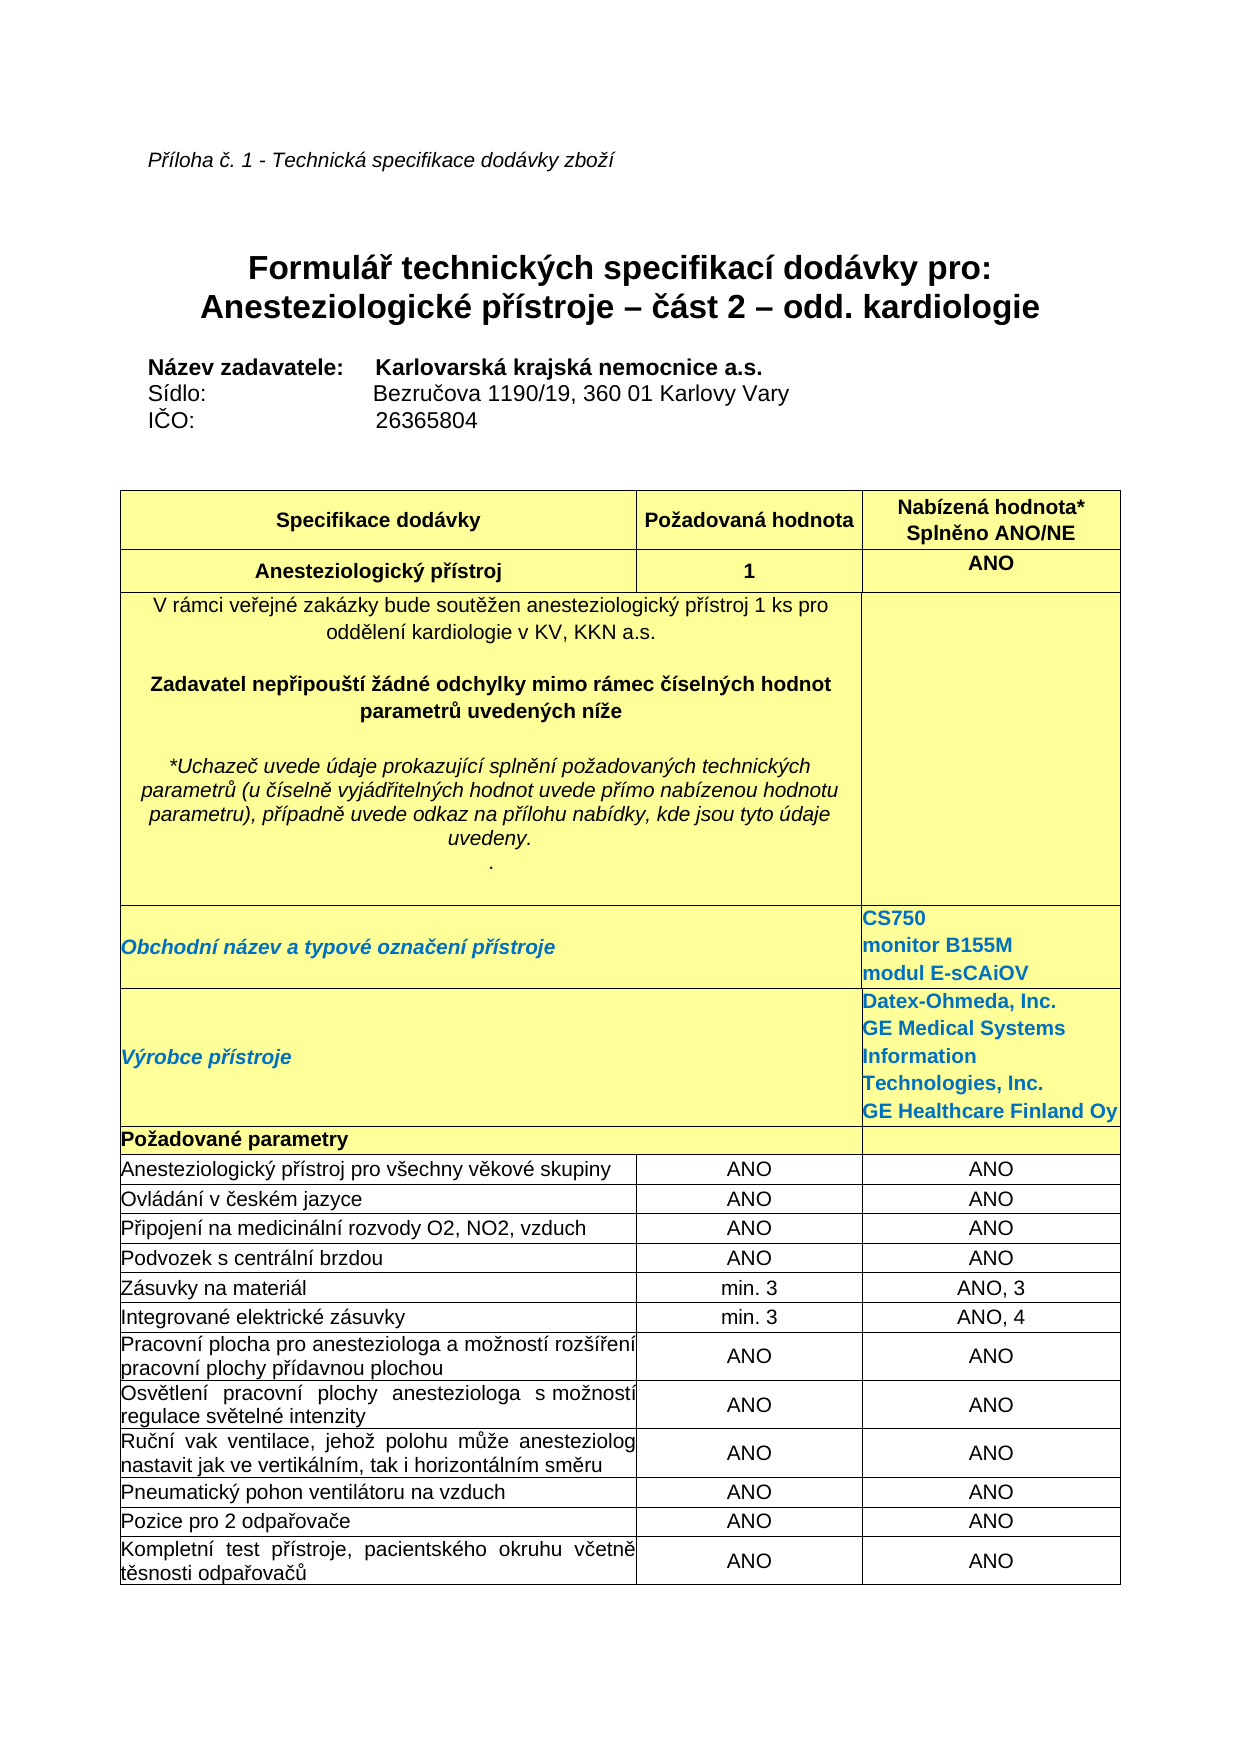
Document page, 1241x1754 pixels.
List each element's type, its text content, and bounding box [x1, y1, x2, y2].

table_cell ANO [863, 1381, 1120, 1428]
table_cell ANO [863, 1537, 1120, 1584]
table_cell ANO [863, 1429, 1120, 1477]
table_cell V rámci veřejné zakázky bude soutěžen anesteziologický přístroj 1 ks pro oddělení kardiologie v KV, KKN a.s. Zadavatel nepřipouští žádné odchylky mimo rámec číselných hodnot parametrů uvedených níže *Uchazeč uvede údaje prokazující splnění požadovaných technických parametrů (u číselně vyjádřitelných hodnot uvede přímo nabízenou hodnotu parametru), případně uvede odkaz na přílohu nabídky, kde jsou tyto údaje uvedeny. . [121, 593, 861, 905]
table_cell Anesteziologický přístroj pro všechny věkové skupiny [121, 1155, 636, 1183]
text Anesteziologické přístroje – část 2 – odd. kardiologie [148, 287, 1093, 325]
table_cell CS750 monitor B155M modul E-sCAiOV [862, 906, 1120, 988]
table_cell Obchodní název a typové označení přístroje [121, 906, 861, 988]
table_cell Datex-Ohmeda, Inc. GE Medical Systems Information Technologies, Inc. GE Healthcare Finland Oy [863, 989, 1120, 1126]
text Název zadavatele: Karlovarská krajská nemocnice a.s. [148, 354, 1093, 380]
table_cell [863, 1127, 1120, 1154]
table_cell Pozice pro 2 odpařovače [121, 1508, 636, 1536]
table_cell ANO [637, 1478, 862, 1506]
table_header Specifikace dodávky [121, 491, 636, 549]
table_cell ANO, 3 [863, 1273, 1120, 1302]
table_cell min. 3 [637, 1273, 862, 1302]
table_cell Připojení na medicinální rozvody O2, NO2, vzduch [121, 1214, 636, 1243]
table_cell ANO [863, 1333, 1120, 1380]
table_cell Zásuvky na materiál [121, 1273, 636, 1302]
table_cell ANO [637, 1185, 862, 1213]
table_cell ANO [637, 1333, 862, 1380]
table_cell min. 3 [637, 1303, 862, 1331]
table_cell ANO [637, 1214, 862, 1243]
table_header Nabízená hodnota* Splněno ANO/NE [863, 491, 1120, 549]
table_cell 1 [637, 550, 862, 592]
text IČO: 26365804 [148, 407, 1093, 433]
table_cell ANO [637, 1537, 862, 1584]
table_cell [862, 593, 1120, 905]
table_cell Ovládání v českém jazyce [121, 1185, 636, 1213]
table_cell Integrované elektrické zásuvky [121, 1303, 636, 1331]
table_cell ANO [637, 1508, 862, 1536]
text Sídlo: Bezručova 1190/19, 360 01 Karlovy Vary [148, 380, 1093, 407]
table_cell Výrobce přístroje [121, 989, 862, 1126]
table_cell Požadované parametry [121, 1127, 862, 1154]
text Formulář technických specifikací dodávky pro: [148, 248, 1093, 287]
table_cell Anesteziologický přístroj [121, 550, 636, 592]
table_cell Osvětlení pracovní plochy anesteziologa s možností regulace světelné intenzity [121, 1381, 636, 1428]
table_cell Pneumatický pohon ventilátoru na vzduch [121, 1478, 636, 1506]
table_cell ANO [637, 1244, 862, 1272]
table_cell ANO [637, 1155, 862, 1183]
table_cell Ruční vak ventilace, jehož polohu může anesteziolog nastavit jak ve vertikálním, tak i horizontálním směru [121, 1429, 636, 1477]
text Příloha č. 1 - Technická specifikace dodávky zboží [148, 148, 1093, 172]
table_cell Kompletní test přístroje, pacientského okruhu včetně těsnosti odpařovačů [121, 1537, 636, 1584]
table_header Požadovaná hodnota [637, 491, 862, 549]
table_cell ANO [637, 1429, 862, 1477]
table_cell ANO [863, 1214, 1120, 1243]
table_cell ANO [637, 1381, 862, 1428]
table_cell ANO [863, 1185, 1120, 1213]
table_cell ANO [863, 550, 1120, 592]
table_cell ANO [863, 1155, 1120, 1183]
table_cell ANO [863, 1478, 1120, 1506]
table_cell ANO [863, 1244, 1120, 1272]
table_cell Podvozek s centrální brzdou [121, 1244, 636, 1272]
table_cell ANO [863, 1508, 1120, 1536]
table_cell Pracovní plocha pro anesteziologa a možností rozšíření pracovní plochy přídavnou plochou [121, 1333, 636, 1380]
table_cell ANO, 4 [863, 1303, 1120, 1331]
